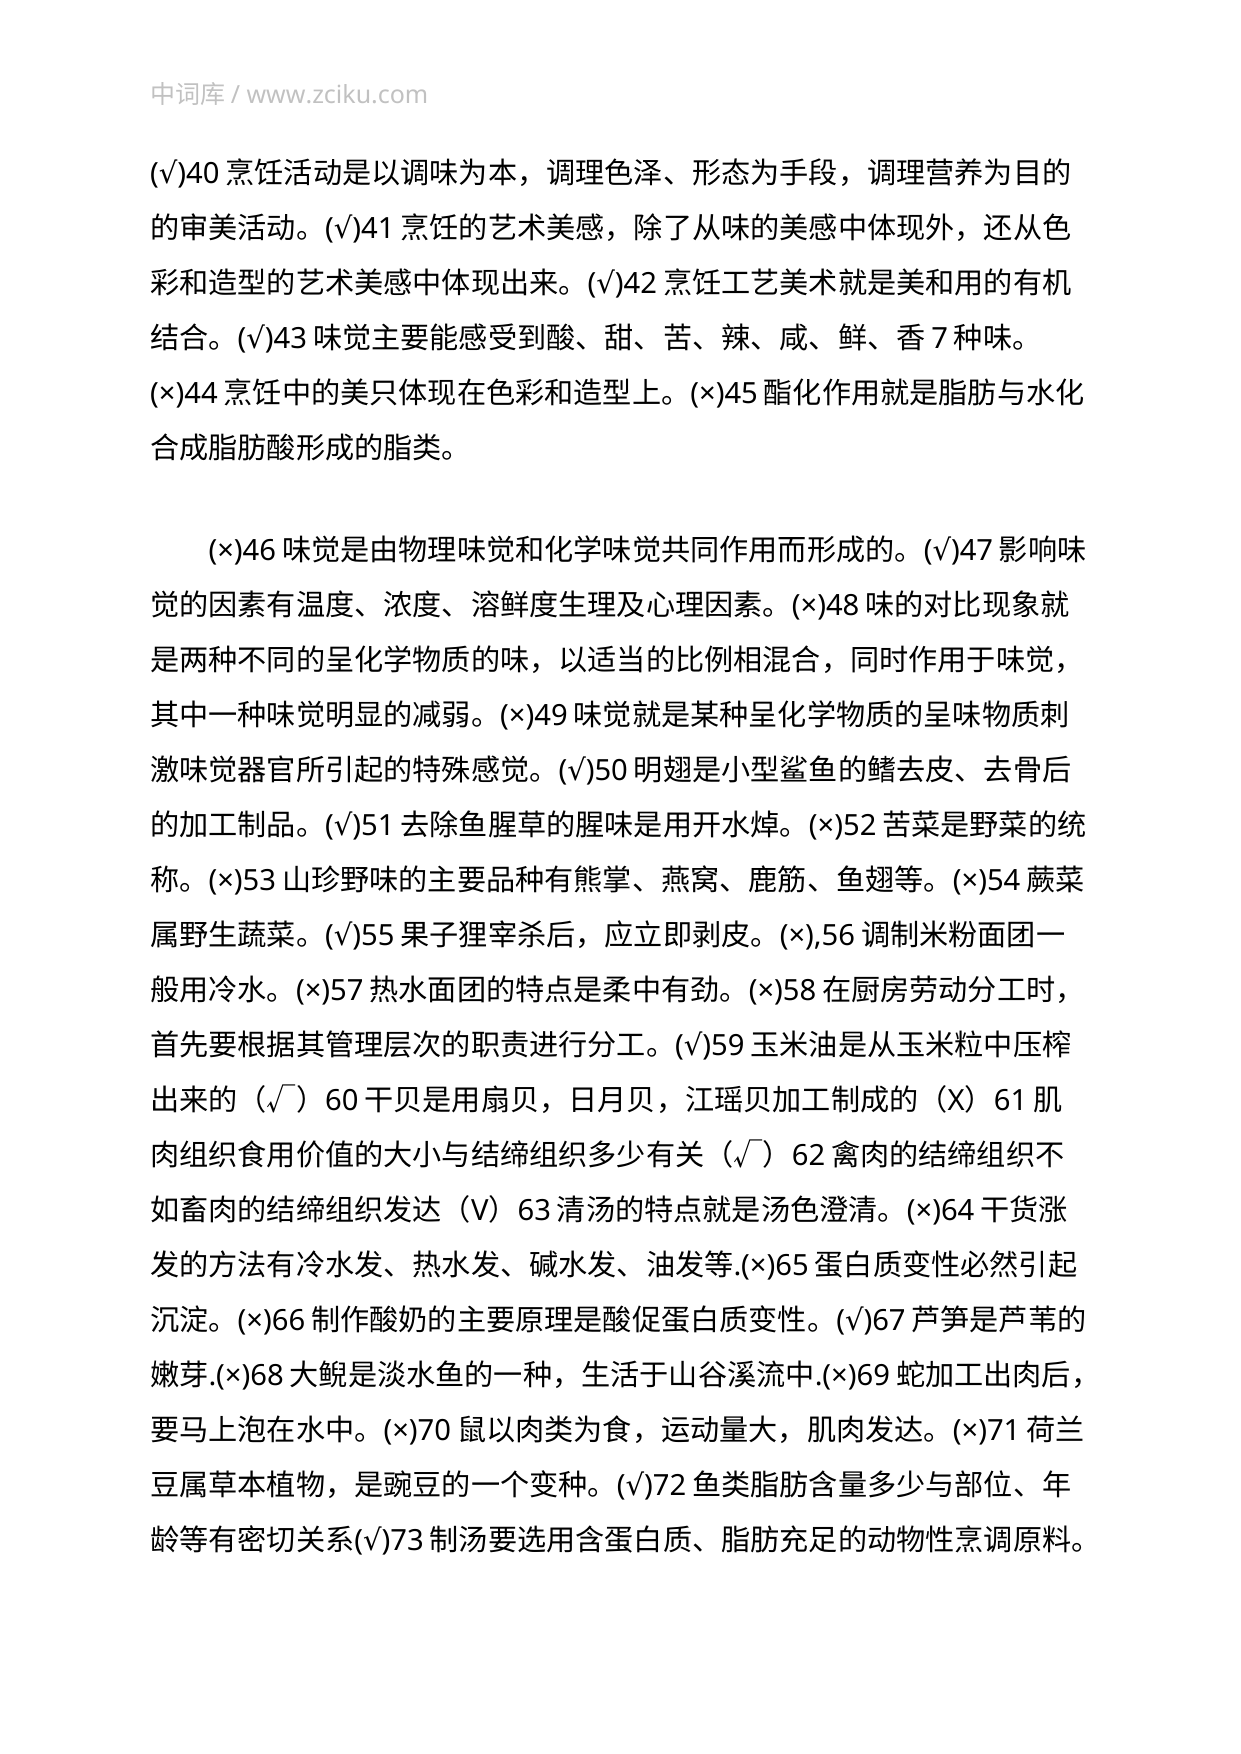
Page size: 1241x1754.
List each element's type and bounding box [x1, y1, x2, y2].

text [150, 527, 1090, 1559]
text [150, 150, 1090, 467]
